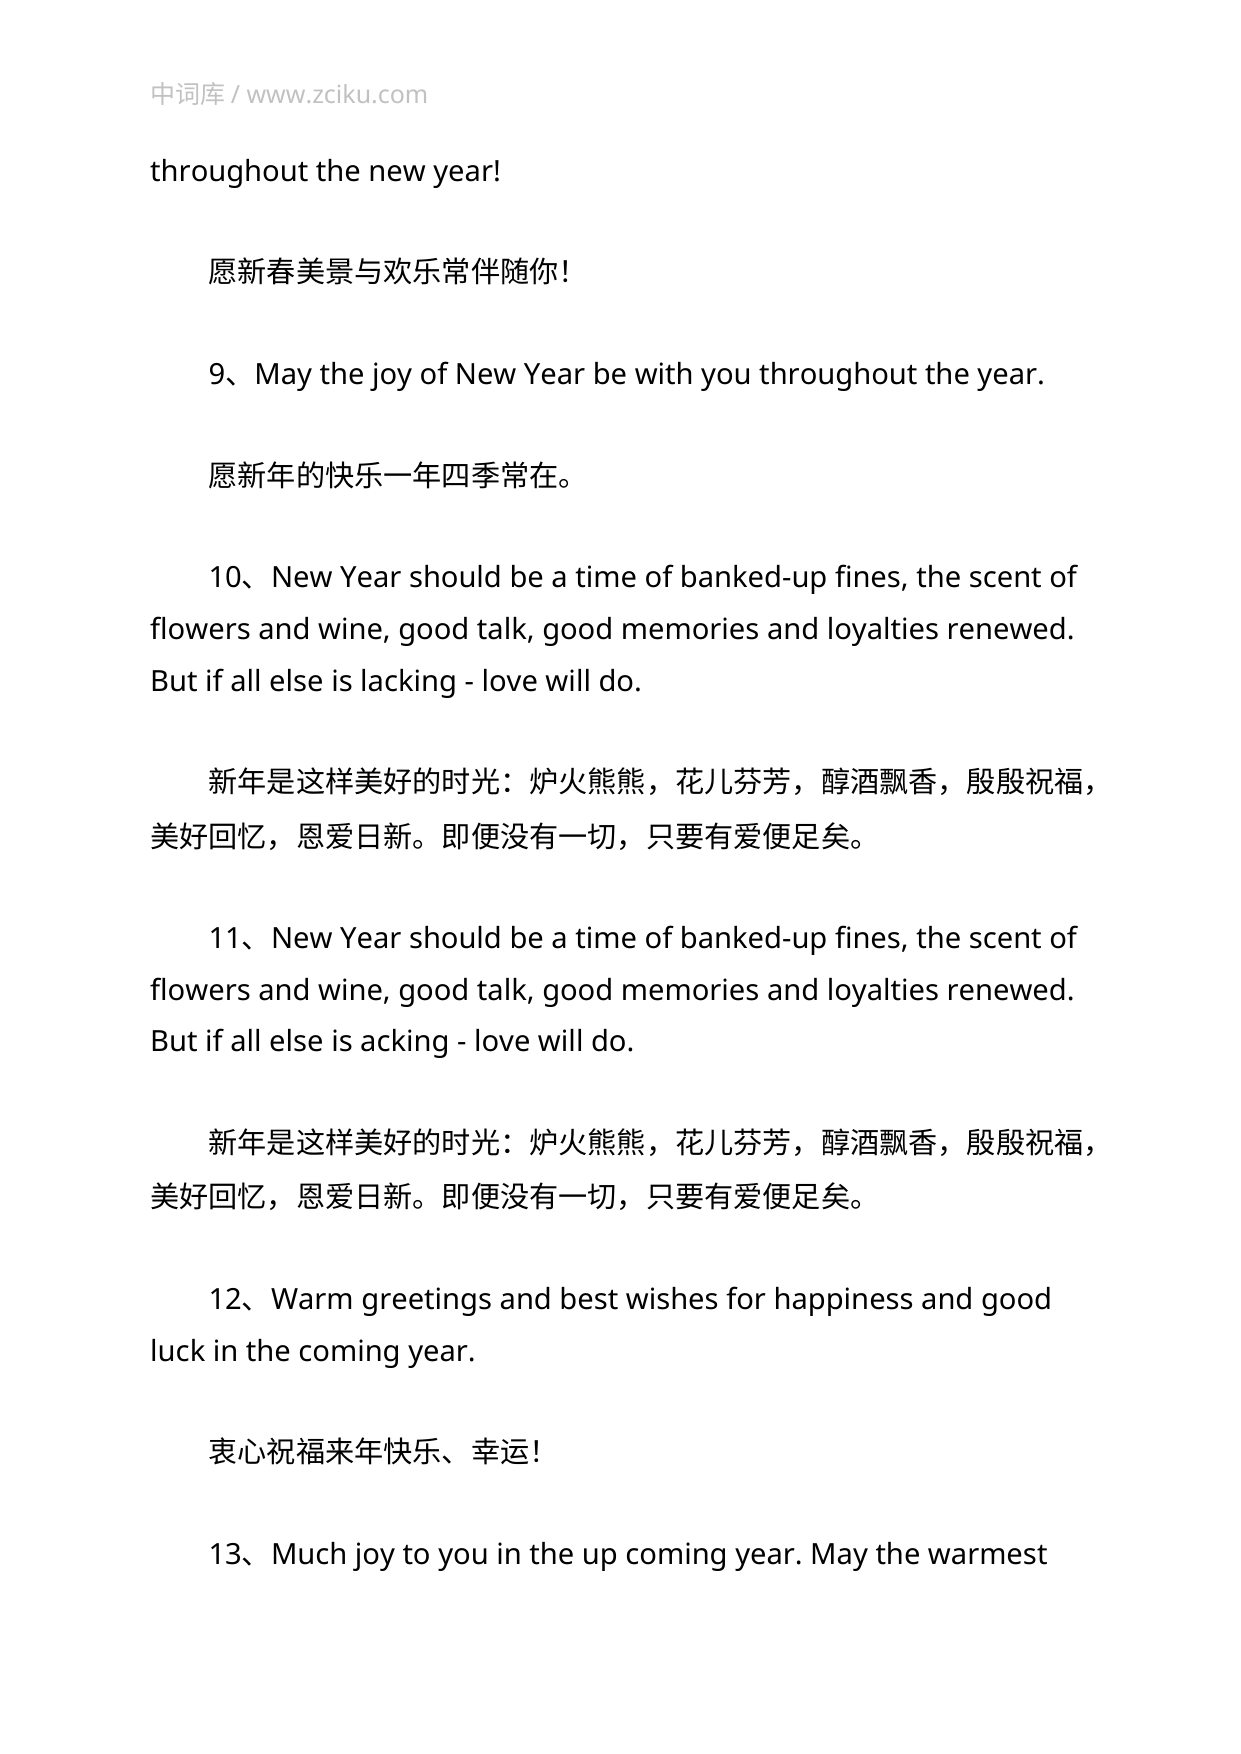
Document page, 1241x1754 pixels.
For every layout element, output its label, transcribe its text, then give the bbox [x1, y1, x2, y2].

text 新年是这样美好的时光：炉火熊熊，花儿芬芳，醇酒飘香，殷殷祝福，美好回忆，恩爱日新。即便没有一切，只要有爱便足矣。 [150, 758, 1090, 855]
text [150, 1530, 1090, 1573]
text 11、New Year should be a time of banked-up fines, the scent of flowers and wine, good talk, good memories and loyalties renewed. But if all else is acking - love will do. [150, 915, 1090, 1060]
text 9、May the joy of New Year be with you throughout the year. [150, 350, 1090, 393]
text 12、Warm greetings and best wishes for happiness and good luck in the coming year. [150, 1276, 1090, 1370]
text 新年是这样美好的时光：炉火熊熊，花儿芬芳，醇酒飘香，殷殷祝福，美好回忆，恩爱日新。即便没有一切，只要有爱便足矣。 [150, 1119, 1090, 1216]
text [150, 150, 1090, 190]
text 衷心祝福来年快乐、幸运！ [150, 1428, 1090, 1471]
text 愿新春美景与欢乐常伴随你！ [150, 248, 1090, 291]
text 愿新年的快乐一年四季常在。 [150, 452, 1090, 494]
text 10、New Year should be a time of banked-up fines, the scent of flowers and wine, good talk, good memories and loyalties renewed. But if all else is lacking - love will do. [150, 554, 1090, 699]
